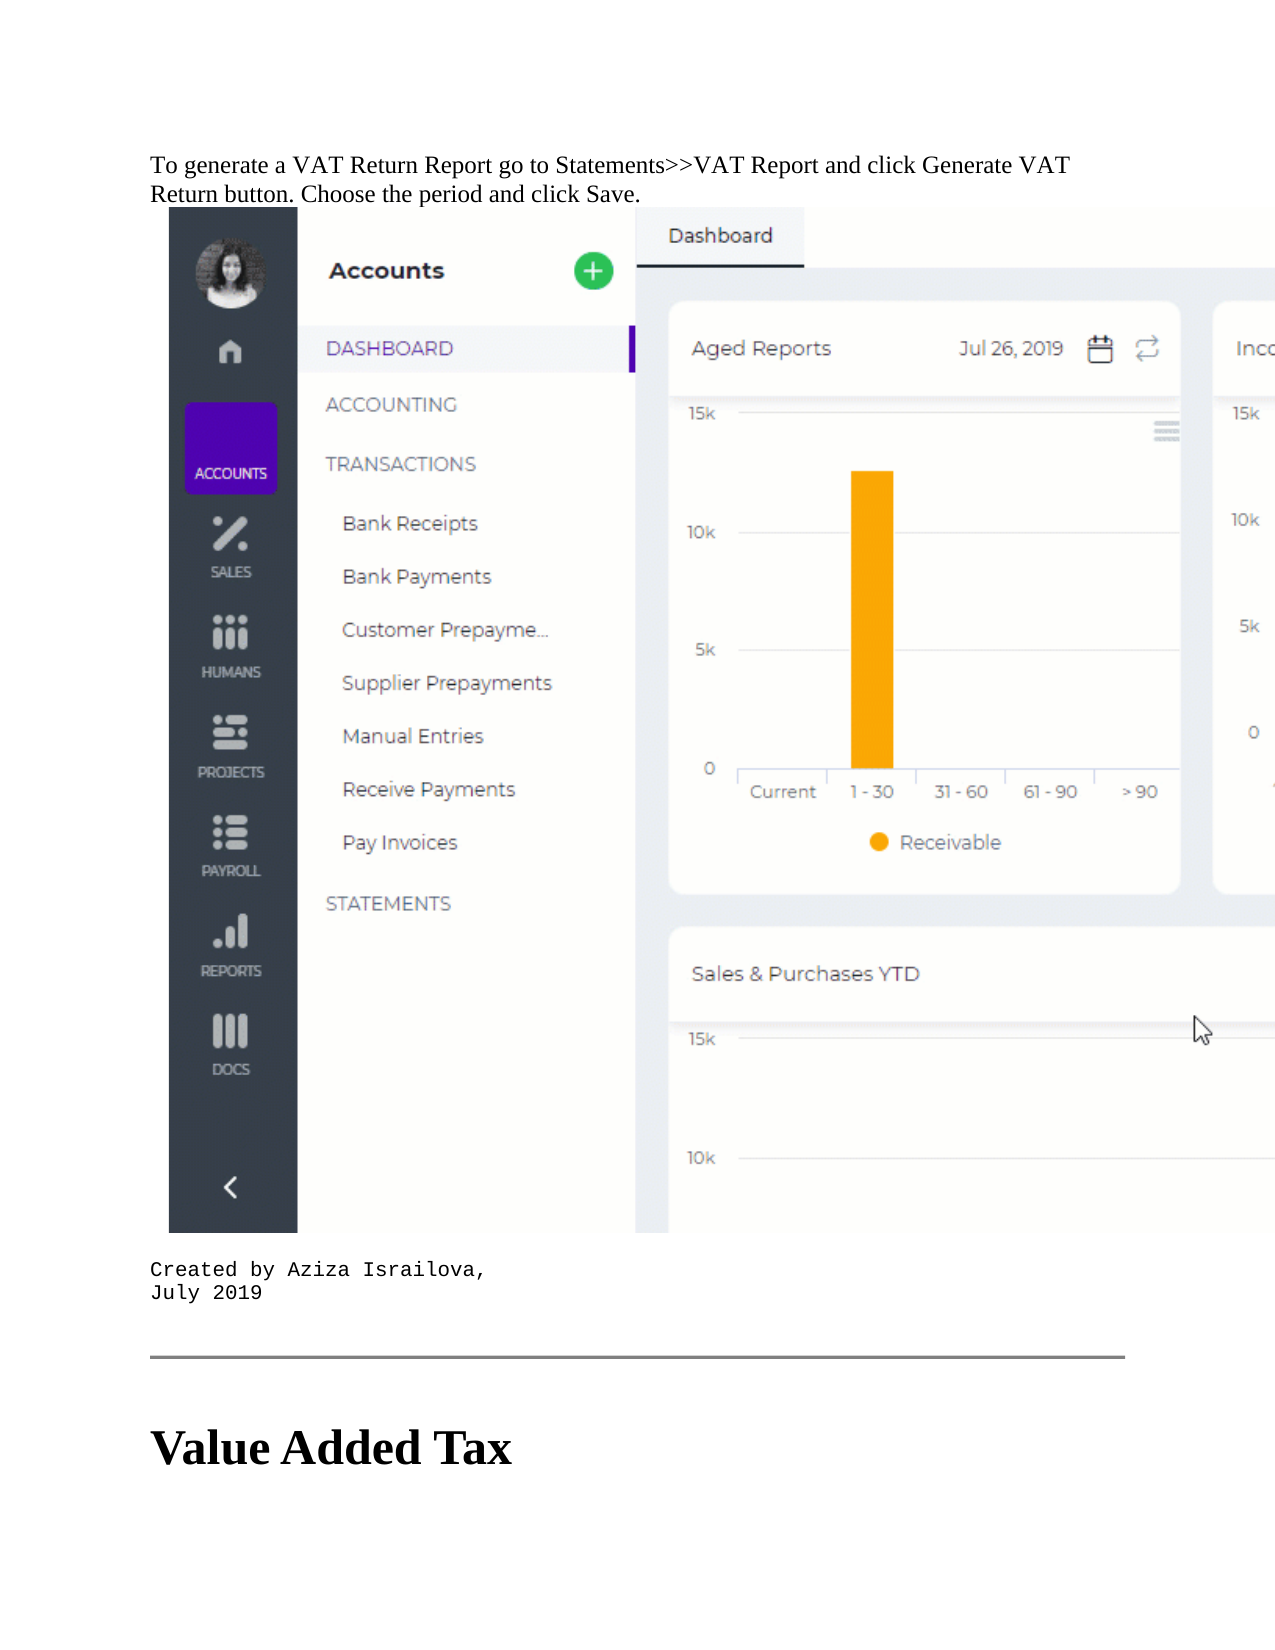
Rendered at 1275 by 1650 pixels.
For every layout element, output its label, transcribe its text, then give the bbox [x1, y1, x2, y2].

picture [168, 207, 1275, 1233]
text July 2019 [150, 1282, 1125, 1306]
text Created by Aziza Israilova, [150, 1259, 1125, 1282]
subtitle Value Added Tax [150, 1418, 1125, 1475]
